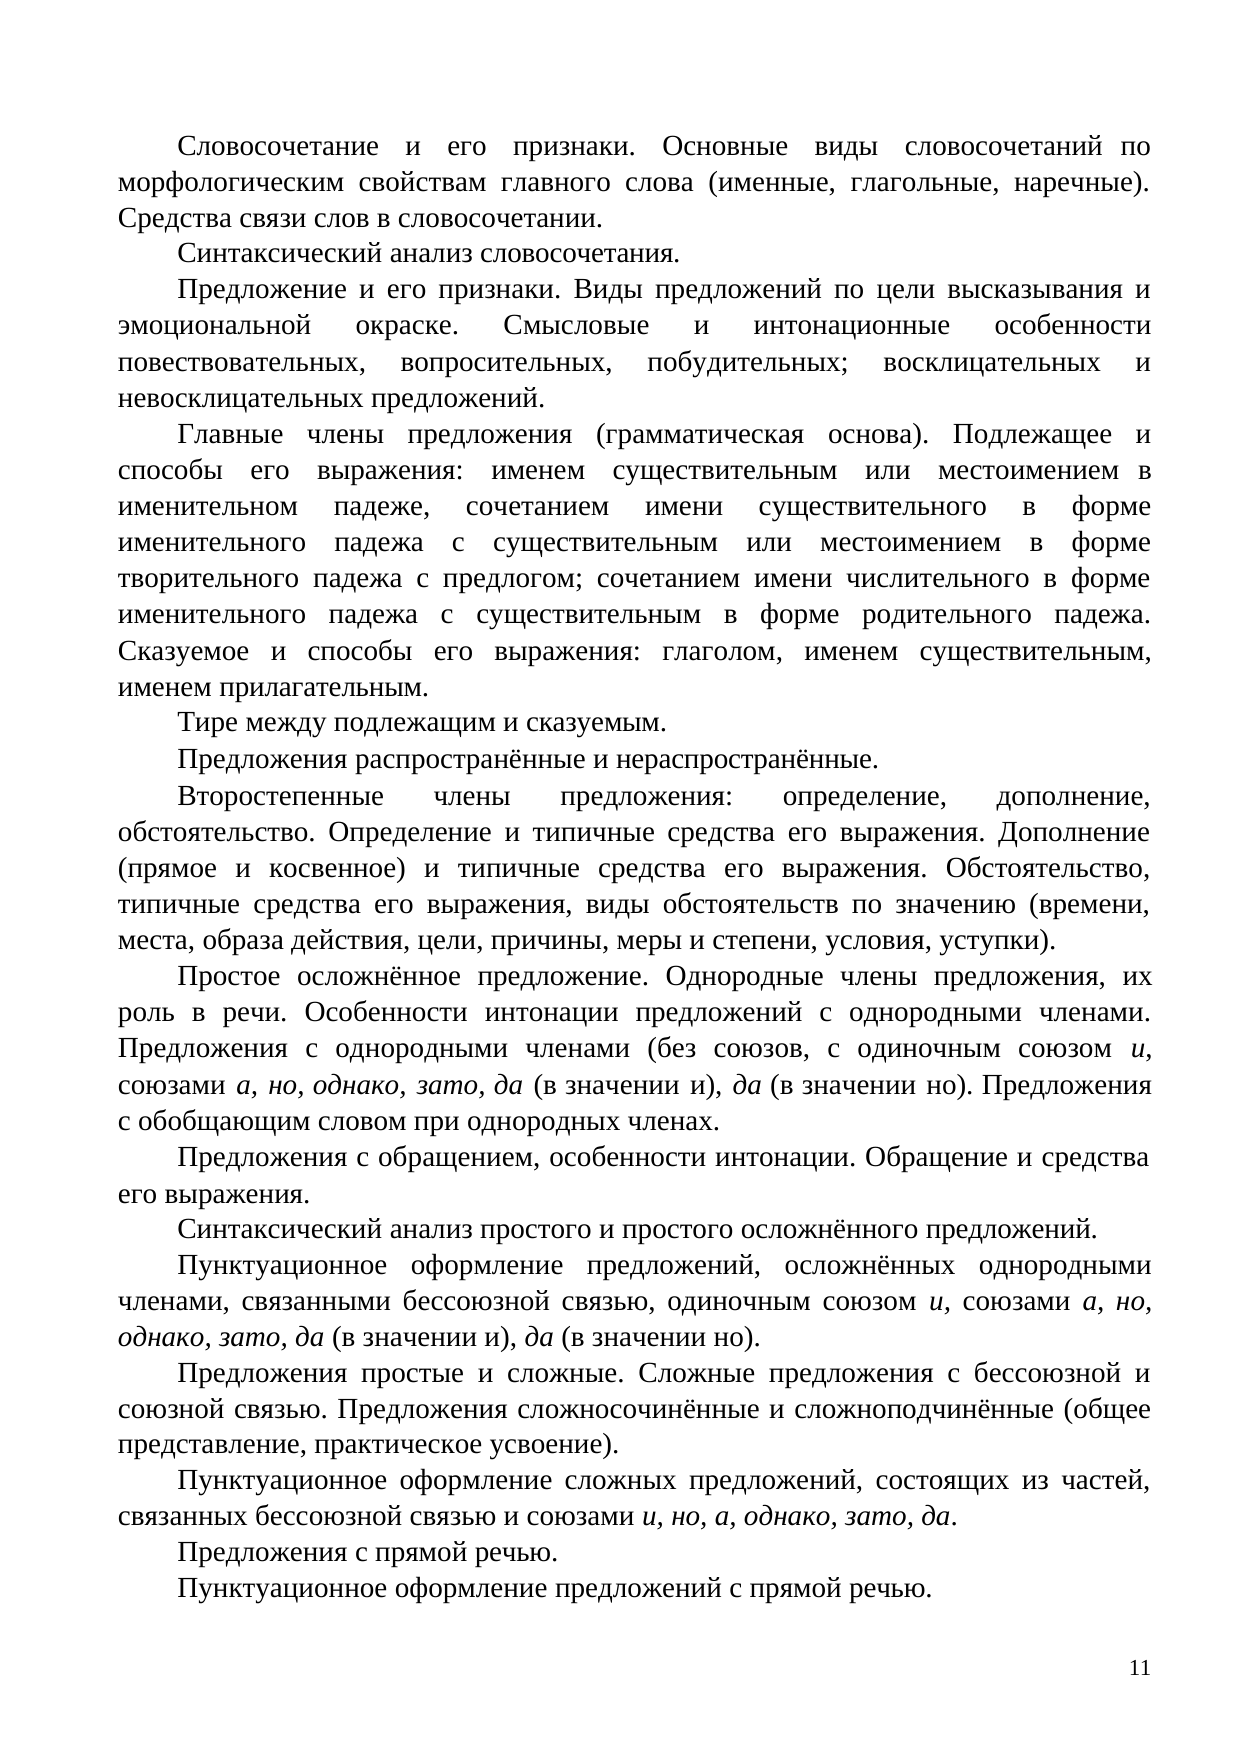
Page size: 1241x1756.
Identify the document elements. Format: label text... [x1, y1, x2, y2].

text Второстепенные члены предложения: определение, дополнение, обстоятельство. Определение и типичные средства его выражения. Дополнение (прямое и косвенное) и типичные средства его выражения. Обстоятельство, типичные средства его выражения, виды обстоятельств по значению (времени, места, образа действия, цели, причины, меры и степени, условия, уступки). [118, 778, 1151, 956]
text Пунктуационное оформление предложений с прямой речью. [177, 1570, 1169, 1603]
text Предложения простые и сложные. Сложные предложения с бессоюзной и союзной связью. Предложения сложносочинённые и сложноподчинённые (общее представление, практическое усвоение). [118, 1356, 1152, 1460]
text Простое осложнённое предложение. Однородные члены предложения, их роль в речи. Особенности интонации предложений с однородными членами. Предложения с однородными членами (без союзов, с одиночным союзом и, союзами а, но, однако, зато, да (в значении и), да (в значении но). Предложения с обобщающим словом при однородных членах. [118, 958, 1152, 1136]
text Предложение и его признаки. Виды предложений по цели высказывания и эмоциональной окраске. Смысловые и интонационные особенности повествовательных, вопросительных, побудительных; восклицательных и невосклицательных предложений. [118, 271, 1152, 413]
text Предложения с прямой речью. [177, 1534, 1169, 1567]
text Пунктуационное оформление предложений, осложнённых однородными членами, связанными бессоюзной связью, одиночным союзом и, союзами а, но, однако, зато, да (в значении и), да (в значении но). [118, 1247, 1152, 1353]
text Словосочетание и его признаки. Основные виды словосочетаний по морфологическим свойствам главного слова (именные, глагольные, наречные). Средства связи слов в словосочетании. [118, 128, 1151, 233]
text Синтаксический анализ простого и простого осложнённого предложений. [177, 1213, 1169, 1245]
text Пунктуационное оформление сложных предложений, состоящих из частей, связанных бессоюзной связью и союзами и, но, а, однако, зато, да. [118, 1462, 1151, 1532]
text Главные члены предложения (грамматическая основа). Подлежащее и способы его выражения: именем существительным или местоимением в именительном падеже, сочетанием имени существительного в форме именительного падежа с существительным или местоимением в форме творительного падежа с предлогом; сочетанием имени числительного в форме именительного падежа с существительным в форме родительного падежа. Сказуемое и способы его выражения: глаголом, именем существительным, именем прилагательным. [118, 416, 1152, 702]
text Тире между подлежащим и сказуемым. [177, 705, 1169, 738]
text Синтаксический анализ словосочетания. [177, 236, 1169, 269]
text Предложения с обращением, особенности интонации. Обращение и средства его выражения. [118, 1139, 1150, 1209]
text Предложения распространённые и нераспространённые. [177, 741, 1169, 774]
